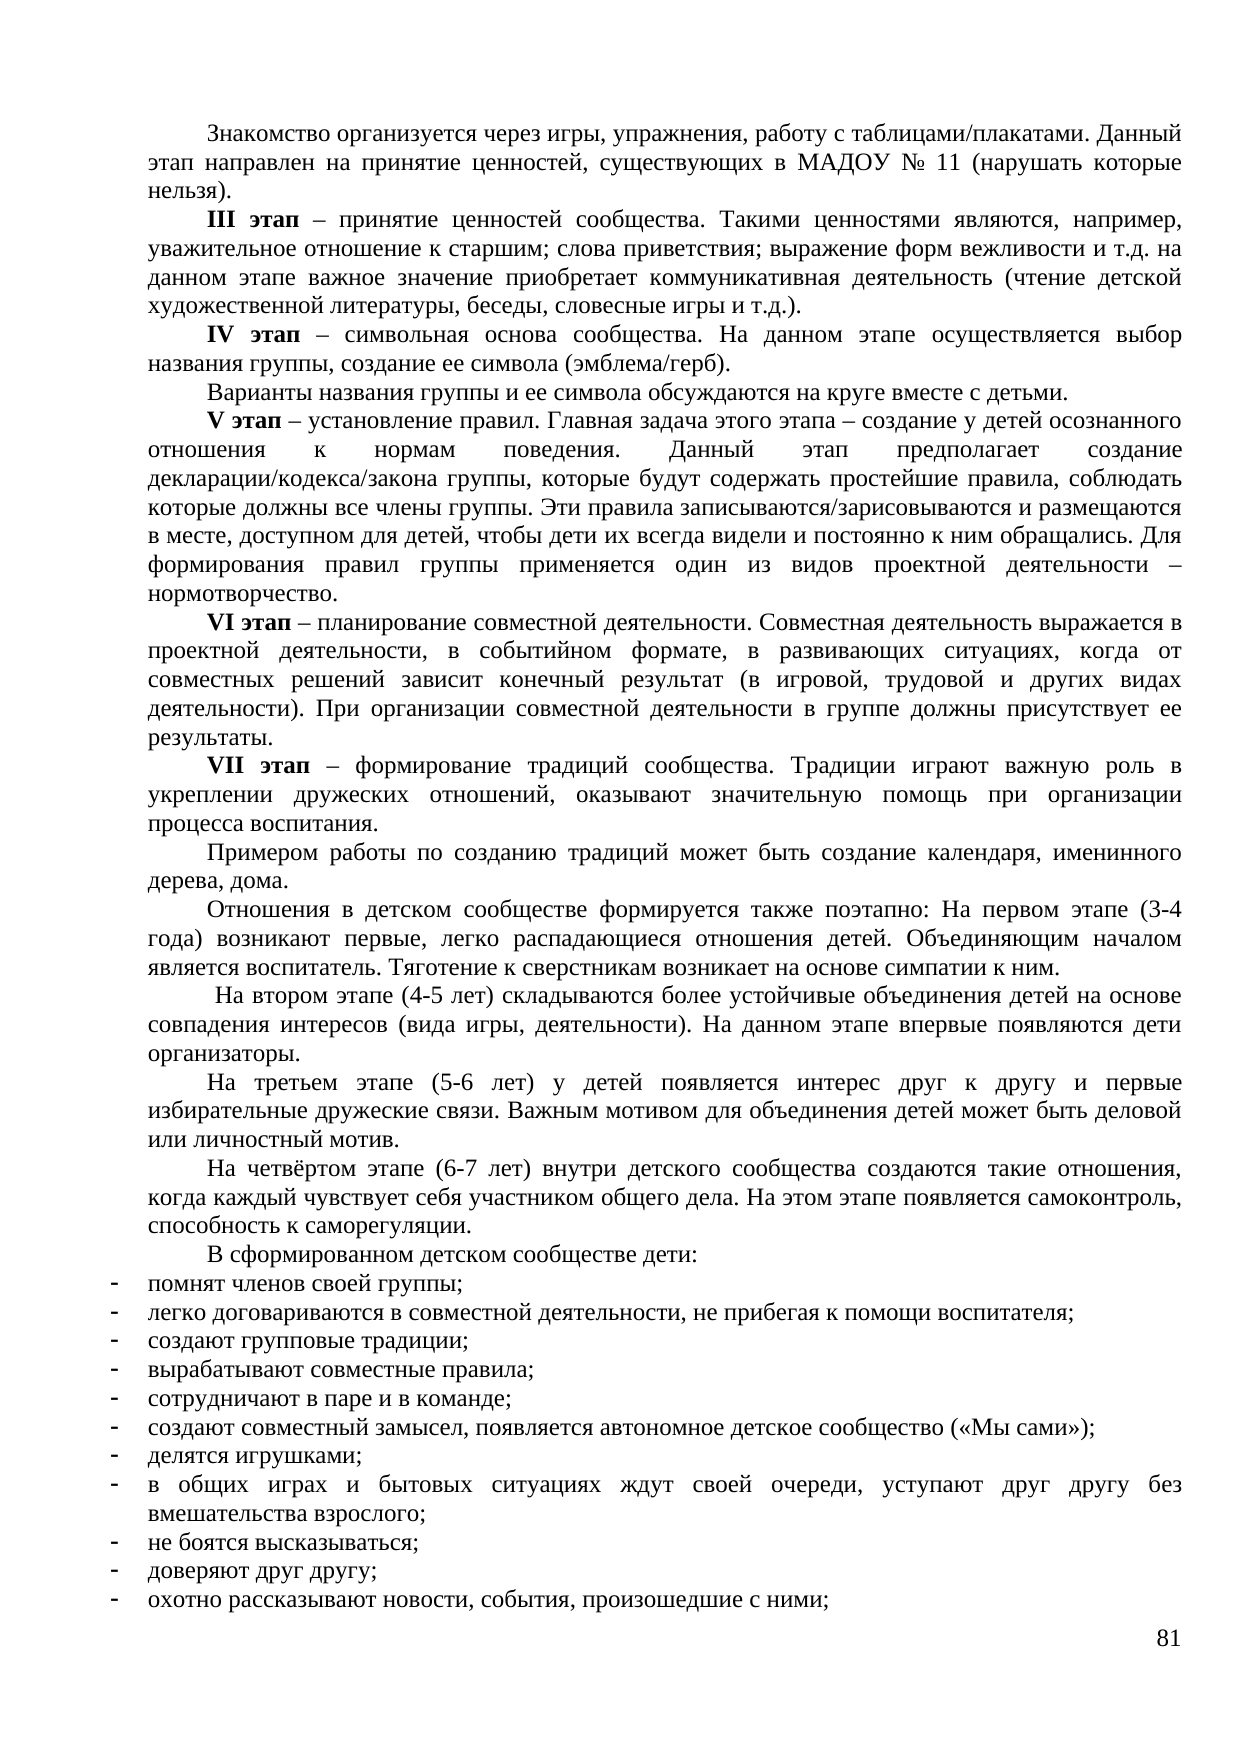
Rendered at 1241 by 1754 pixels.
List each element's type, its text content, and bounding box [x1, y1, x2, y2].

text Примером работы по созданию традиций может быть создание календаря, именинного дерева, дома. [148, 837, 1183, 894]
text В сформированном детском сообществе дети: [148, 1239, 1183, 1268]
list помнят членов своей группы; [110, 1268, 1183, 1297]
text VII этап – формирование традиций сообщества. Традиции играют важную роль в укреплении дружеских отношений, оказывают значительную помощь при организации процесса воспитания. [148, 751, 1183, 837]
text Знакомство организуется через игры, упражнения, работу с таблицами/плакатами. Данный этап направлен на принятие ценностей, существующих в МАДОУ № 11 (нарушать которые нельзя). [148, 118, 1183, 204]
text На втором этапе (4-5 лет) складываются более устойчивые объединения детей на основе совпадения интересов (вида игры, деятельности). На данном этапе впервые появляются дети организаторы. [148, 981, 1183, 1067]
list легко договариваются в совместной деятельности, не прибегая к помощи воспитателя; [110, 1297, 1183, 1326]
text V этап – установление правил. Главная задача этого этапа – создание у детей осознанного отношения к нормам поведения. Данный этап предполагает создание декларации/кодекса/закона группы, которые будут содержать простейшие правила, соблюдать которые должны все члены группы. Эти правила записываются/зарисовываются и размещаются в месте, доступном для детей, чтобы дети их всегда видели и постоянно к ним обращались. Для формирования правил группы применяется один из видов проектной деятельности – нормотворчество. [148, 406, 1183, 607]
text Отношения в детском сообществе формируется также поэтапно: На первом этапе (3-4 года) возникают первые, легко распадающиеся отношения детей. Объединяющим началом является воспитатель. Тяготение к сверстникам возникает на основе симпатии к ним. [148, 894, 1183, 981]
list доверяют друг другу; [110, 1556, 1183, 1584]
list создают совместный замысел, появляется автономное детское сообщество («Мы сами»); [110, 1412, 1183, 1441]
list в общих играх и бытовых ситуациях ждут своей очереди, уступают друг другу без вмешательства взрослого; [110, 1469, 1183, 1527]
text IV этап – символьная основа сообщества. На данном этапе осуществляется выбор названия группы, создание ее символа (эмблема/герб). [148, 319, 1183, 377]
list охотно рассказывают новости, события, произошедшие с ними; [110, 1584, 1183, 1613]
list создают групповые традиции; [110, 1326, 1183, 1354]
text На четвёртом этапе (6-7 лет) внутри детского сообщества создаются такие отношения, когда каждый чувствует себя участником общего дела. На этом этапе появляется самоконтроль, способность к саморегуляции. [148, 1153, 1183, 1239]
text На третьем этапе (5-6 лет) у детей появляется интерес друг к другу и первые избирательные дружеские связи. Важным мотивом для объединения детей может быть деловой или личностный мотив. [148, 1067, 1183, 1153]
list не боятся высказываться; [110, 1527, 1183, 1556]
list сотрудничают в паре и в команде; [110, 1383, 1183, 1412]
text Варианты названия группы и ее символа обсуждаются на круге вместе с детьми. [148, 377, 1183, 406]
list делятся игрушками; [110, 1441, 1183, 1469]
text VI этап – планирование совместной деятельности. Совместная деятельность выражается в проектной деятельности, в событийном формате, в развивающих ситуациях, когда от совместных решений зависит конечный результат (в игровой, трудовой и других видах деятельности). При организации совместной деятельности в группе должны присутствует ее результаты. [148, 607, 1183, 751]
text III этап – принятие ценностей сообщества. Такими ценностями являются, например, уважительное отношение к старшим; слова приветствия; выражение форм вежливости и т.д. на данном этапе важное значение приобретает коммуникативная деятельность (чтение детской художественной литературы, беседы, словесные игры и т.д.). [148, 204, 1183, 319]
list вырабатывают совместные правила; [110, 1354, 1183, 1383]
